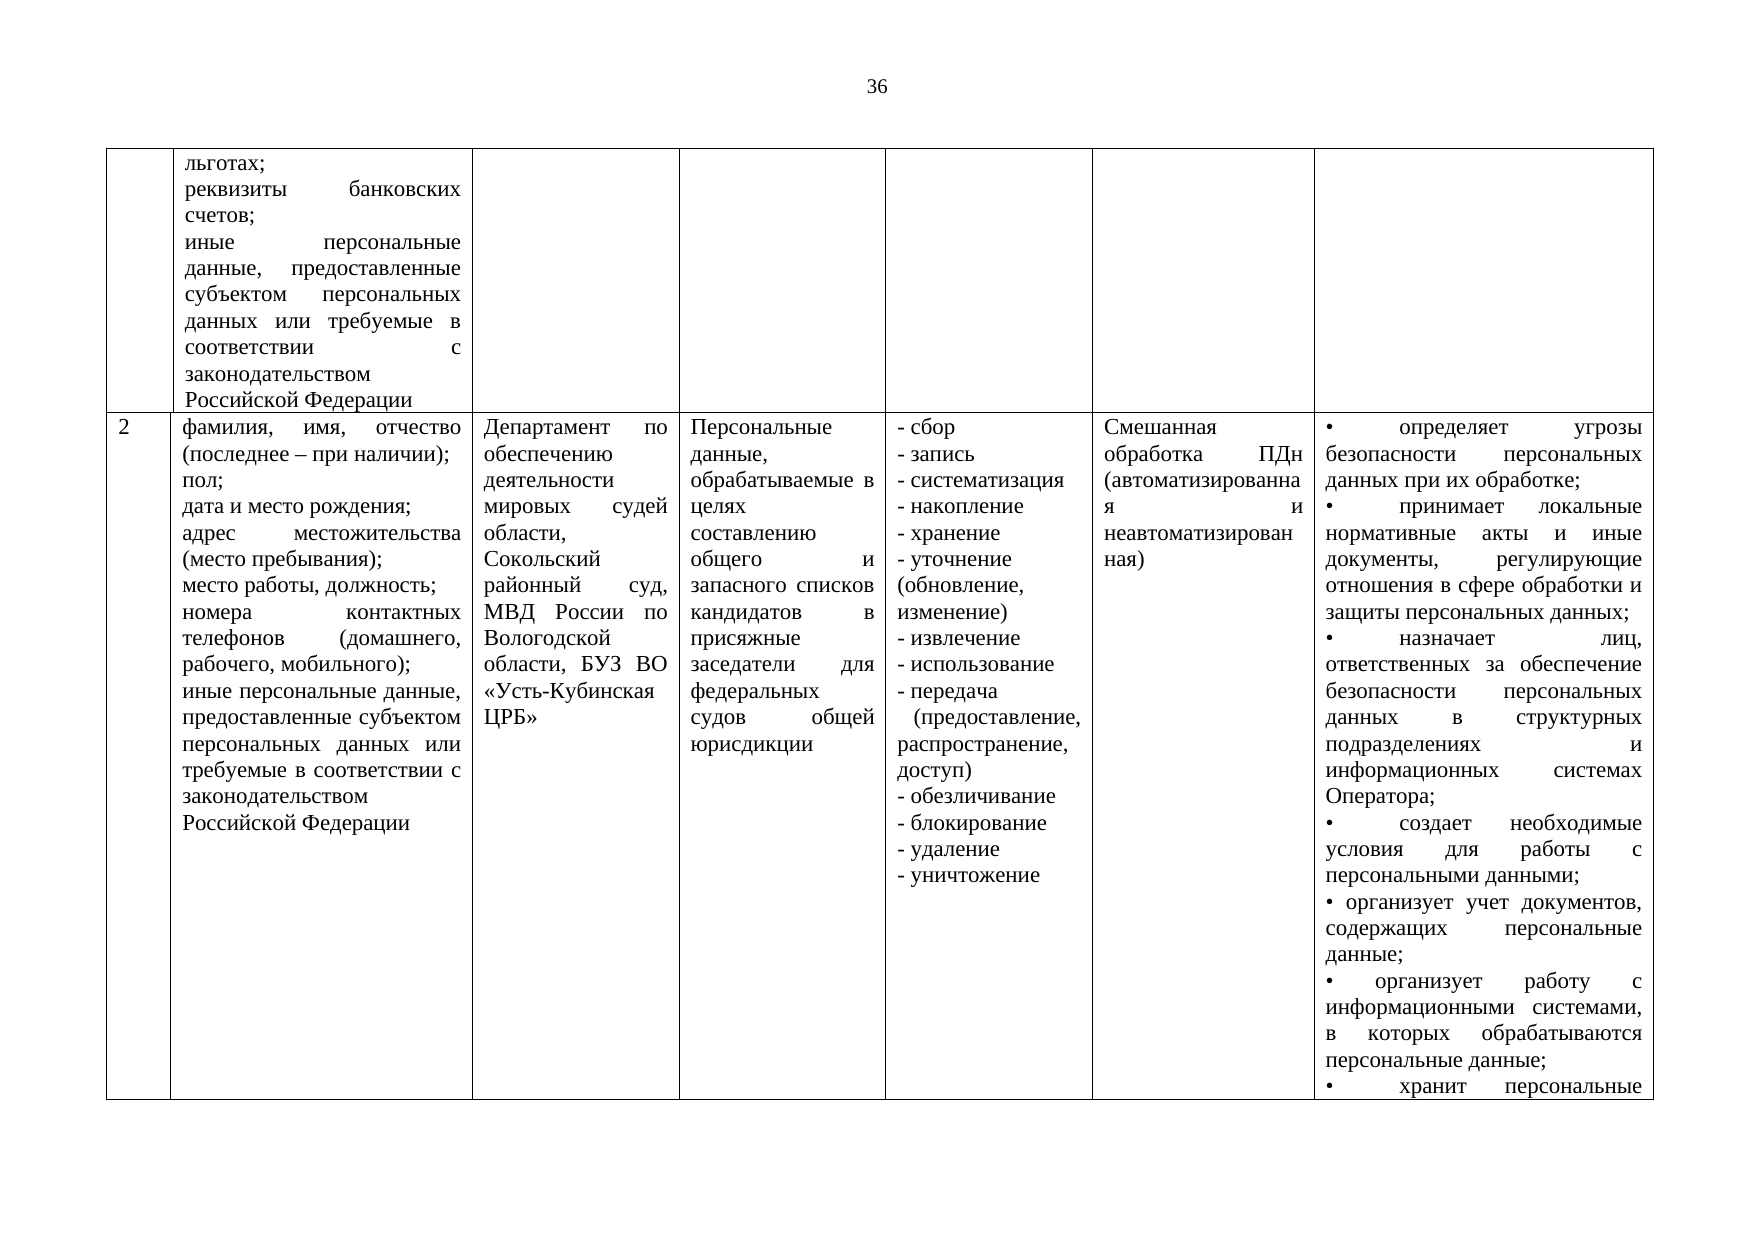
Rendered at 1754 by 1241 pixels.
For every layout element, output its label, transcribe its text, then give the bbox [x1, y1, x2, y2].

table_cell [886, 413, 1092, 1098]
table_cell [680, 413, 885, 1098]
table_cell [1093, 149, 1314, 412]
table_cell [1315, 149, 1653, 412]
table_cell 1 [107, 149, 173, 412]
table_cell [473, 413, 679, 1098]
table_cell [1315, 413, 1653, 1098]
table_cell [174, 149, 472, 412]
table_cell 2 [107, 413, 170, 1098]
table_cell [680, 149, 885, 412]
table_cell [1093, 413, 1314, 1098]
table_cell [473, 149, 679, 412]
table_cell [886, 149, 1092, 412]
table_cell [171, 413, 472, 1098]
